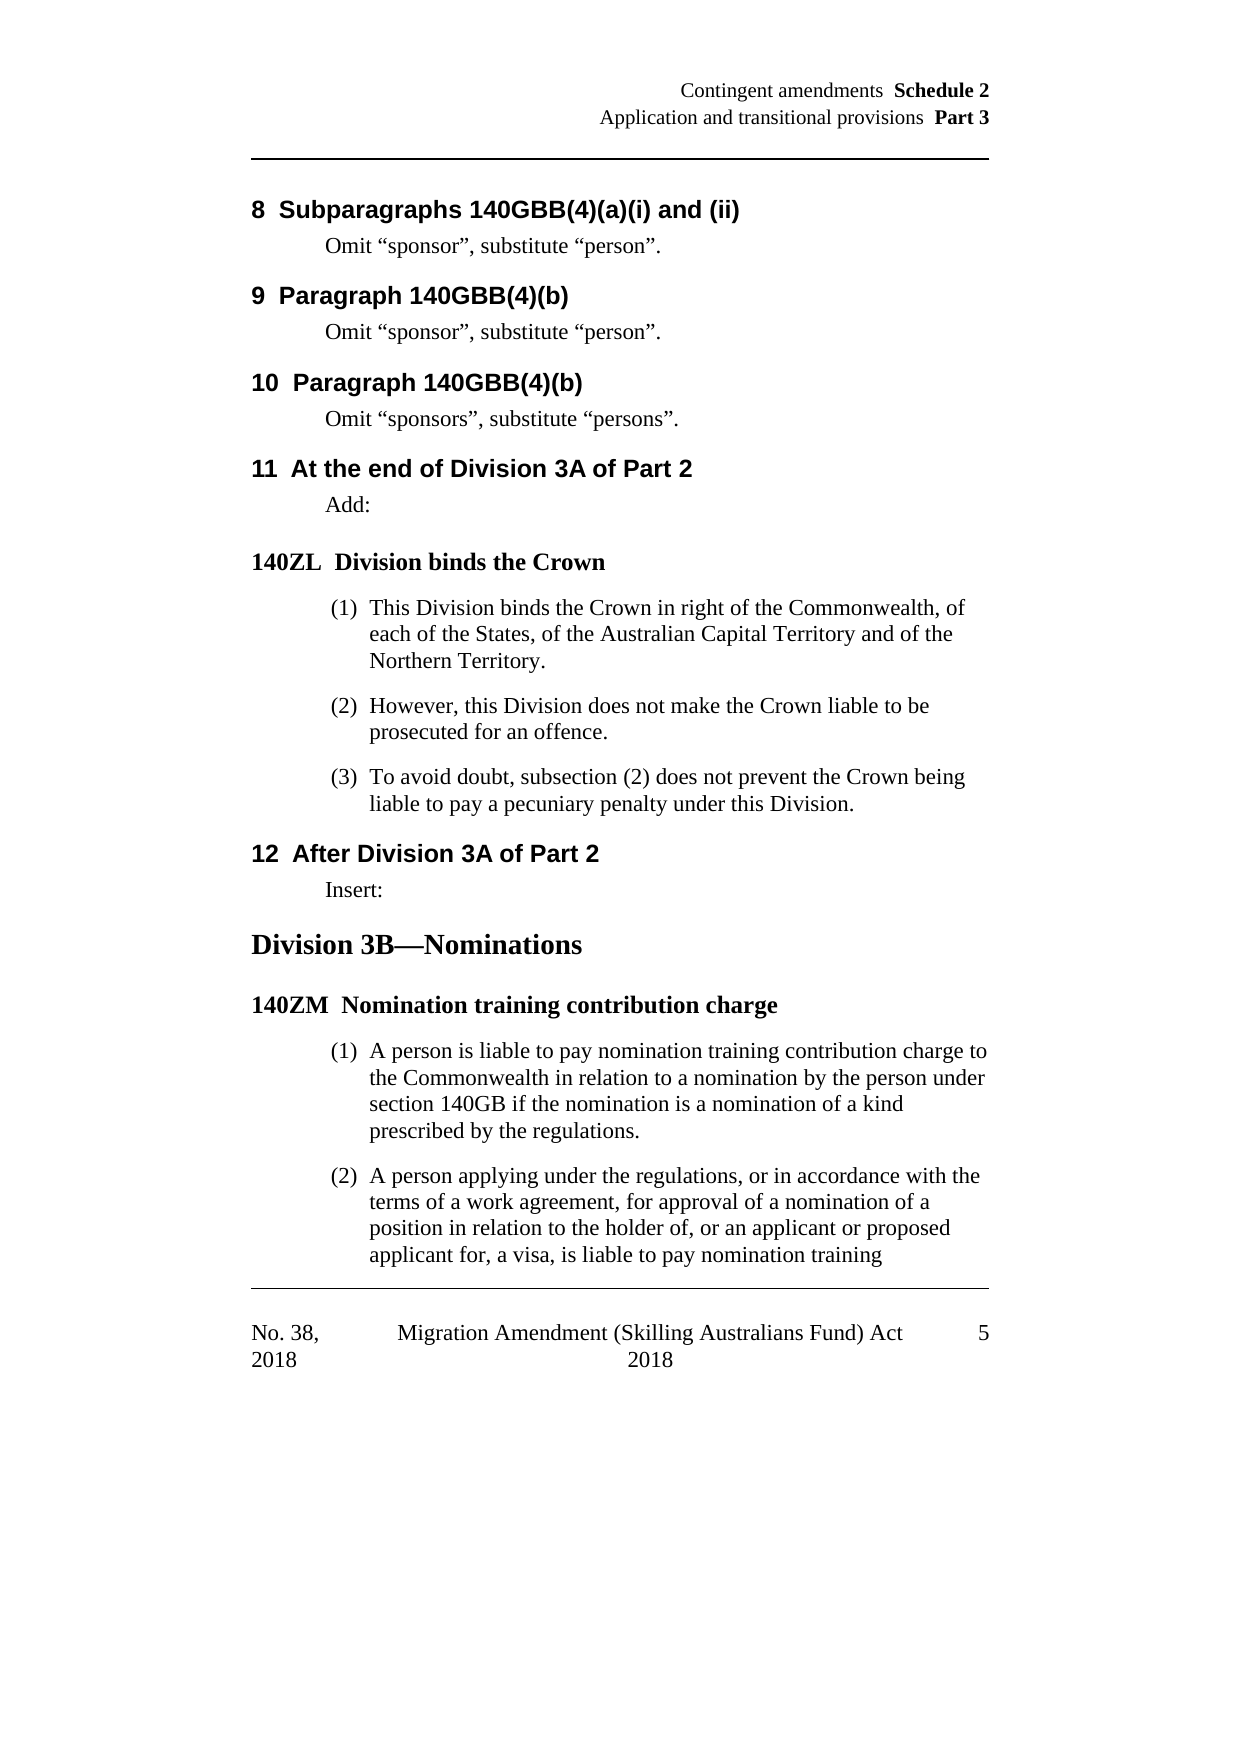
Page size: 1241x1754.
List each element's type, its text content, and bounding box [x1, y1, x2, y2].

text (2) However, this Division does not make the Crown liable to be prosecuted for an offence. [251, 692, 989, 744]
text Omit “sponsor”, substitute “person”. [325, 318, 989, 345]
text 11 At the end of Division 3A of Part 2 [251, 454, 989, 483]
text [251, 1162, 989, 1267]
text (1) This Division binds the Crown in right of the Commonwealth, of each of the States, of the Australian Capital Territory and of the Northern Territory. [251, 594, 989, 673]
text 12 After Division 3A of Part 2 [251, 839, 989, 868]
text (3) To avoid doubt, subsection (2) does not prevent the Crown being liable to pay a pecuniary penalty under this Division. [251, 763, 989, 816]
text Add: [325, 491, 989, 517]
text Insert: [325, 876, 989, 902]
text 8 Subparagraphs 140GBB(4)(a)(i) and (ii) [251, 195, 989, 224]
text 140ZM Nomination training contribution charge [251, 990, 989, 1019]
text 10 Paragraph 140GBB(4)(b) [251, 368, 989, 396]
text Omit “sponsors”, substitute “persons”. [325, 405, 989, 431]
text Omit “sponsor”, substitute “person”. [325, 232, 989, 258]
text (1) A person is liable to pay nomination training contribution charge to the Commonwealth in relation to a nomination by the person under section 140GB if the nomination is a nomination of a kind prescribed by the regulations. [251, 1038, 989, 1143]
text 9 Paragraph 140GBB(4)(b) [251, 281, 989, 310]
text 140ZL Division binds the Crown [251, 547, 989, 575]
text Division 3B—Nominations [251, 927, 989, 961]
